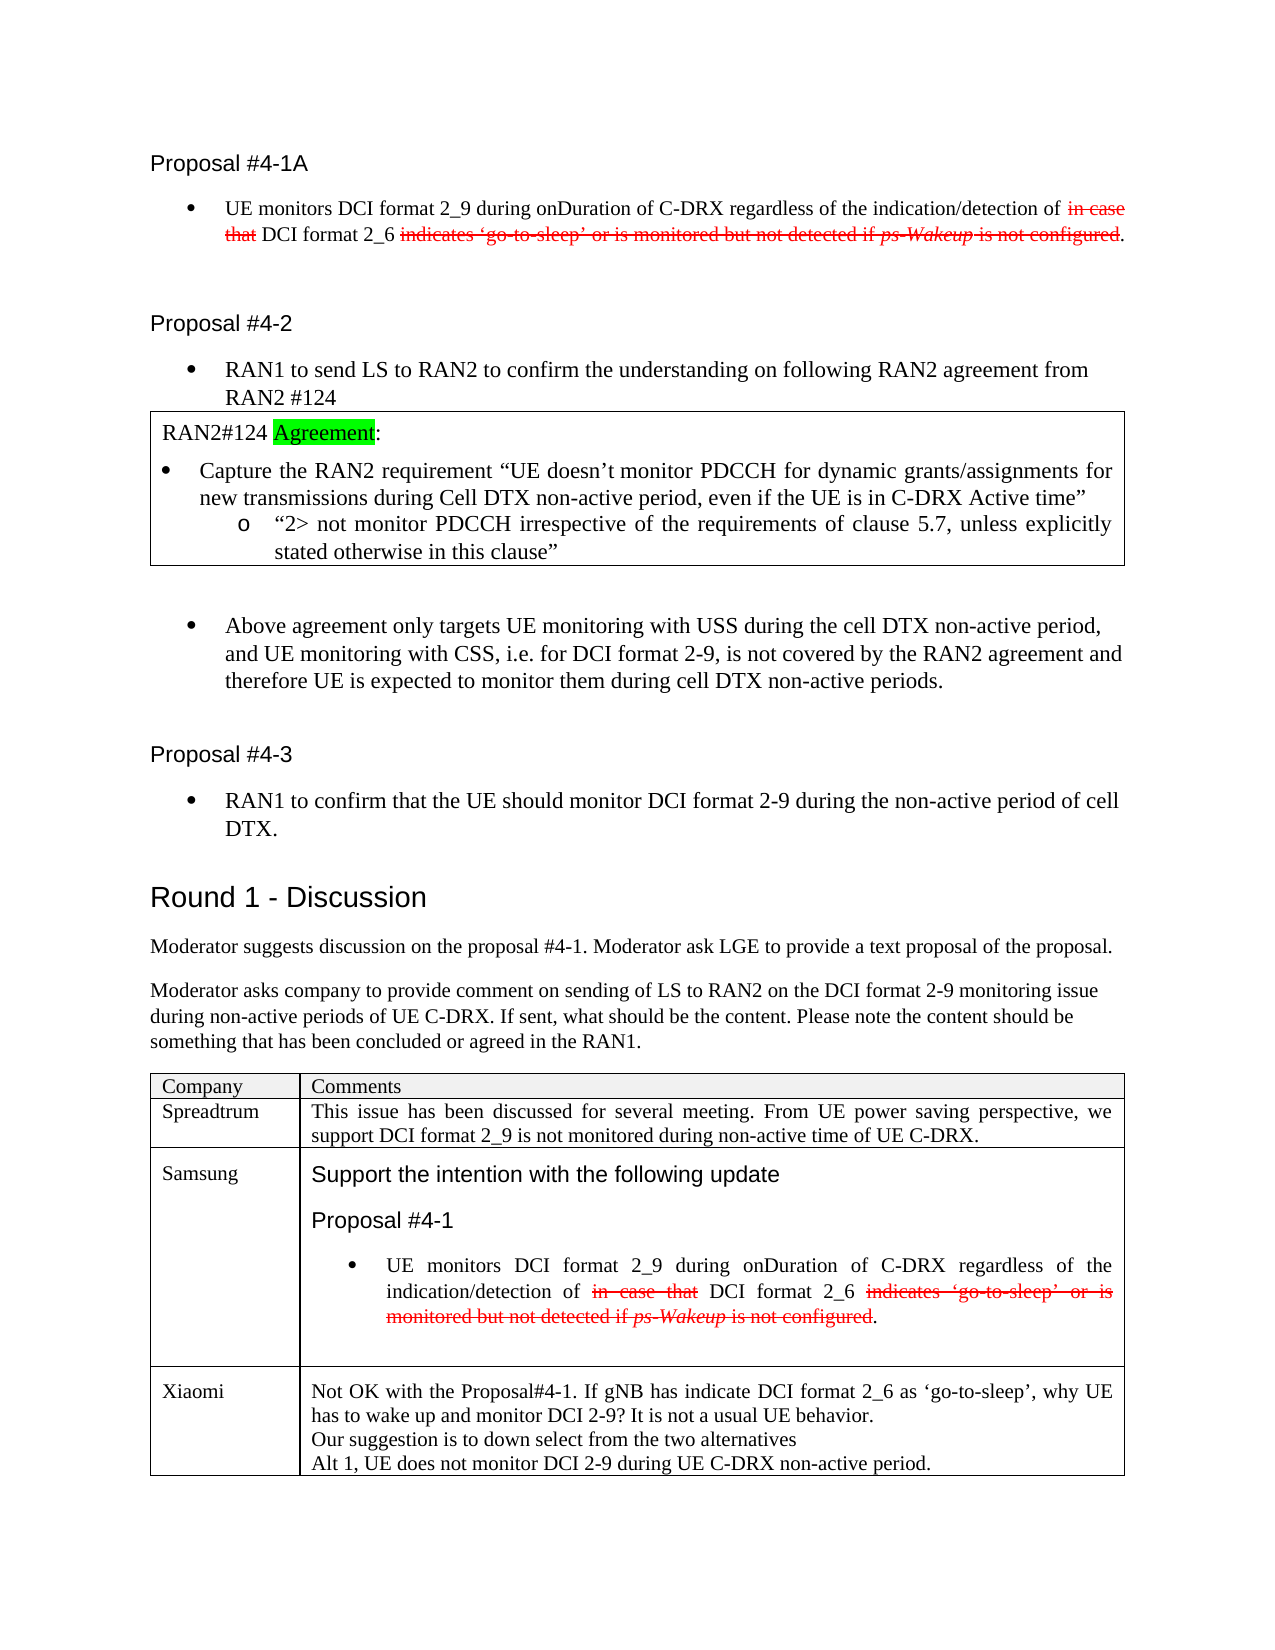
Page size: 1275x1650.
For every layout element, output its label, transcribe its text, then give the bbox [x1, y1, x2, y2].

subtitle Proposal #4-3 [150, 741, 1125, 768]
table_cell This issue has been discussed for several meeting. From UE power saving perspective, we support DCI format 2_9 is not monitored during non-active time of UE C-DRX. [301, 1099, 1124, 1147]
table_cell Spreadtrum [151, 1099, 299, 1147]
list Above agreement only targets UE monitoring with USS during the cell DTX non-active period, and UE monitoring with CSS, i.e. for DCI format 2-9, is not covered by the RAN2 agreement and therefore UE is expected to monitor them during cell DTX non-active periods. [187, 612, 1125, 694]
subtitle Proposal #4-1A [150, 150, 1125, 176]
table_header Company [151, 1074, 299, 1098]
table_header Comments [301, 1074, 1124, 1098]
text Moderator asks company to provide comment on sending of LS to RAN2 on the DCI format 2-9 monitoring issue during non-active periods of UE C-DRX. If sent, what should be the content. Please note the content should be something that has been concluded or agreed in the RAN1. [150, 978, 1125, 1053]
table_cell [301, 1367, 1124, 1475]
table_cell Xiaomi [151, 1367, 299, 1475]
list UE monitors DCI format 2_9 during onDuration of C-DRX regardless of the indication/detection of in case that DCI format 2_6 indicates ‘go-to-sleep’ or is monitored but not detected if ps-Wakeup is not configured. [187, 196, 1125, 246]
table_header RAN2#124 Agreement: Capture the RAN2 requirement “UE doesn’t monitor PDCCH for dynamic grants/assignments for new transmissions during Cell DTX non-active period, even if the UE is in C-DRX Active time”​ “2> not monitor PDCCH irrespective of the requirements of clause 5.7, unless explicitly stated otherwise in this clause” [151, 412, 1124, 565]
list RAN1 to confirm that the UE should monitor DCI format 2-9 during the non-active period of cell DTX. [187, 788, 1125, 842]
table_cell Samsung [151, 1148, 299, 1366]
subtitle Proposal #4-2 [150, 310, 1125, 336]
subtitle Round 1 - Discussion [150, 881, 1125, 914]
list RAN1 to send LS to RAN2 to confirm the understanding on following RAN2 agreement from RAN2 #124 [187, 356, 1125, 410]
table_cell Support the intention with the following update Proposal #4-1 UE monitors DCI format 2_9 during onDuration of C-DRX regardless of the indication/detection of in case that DCI format 2_6 indicates ‘go-to-sleep’ or is monitored but not detected if ps-Wakeup is not configured. [301, 1148, 1124, 1366]
text Moderator suggests discussion on the proposal #4-1. Moderator ask LGE to provide a text proposal of the proposal. [150, 934, 1125, 958]
